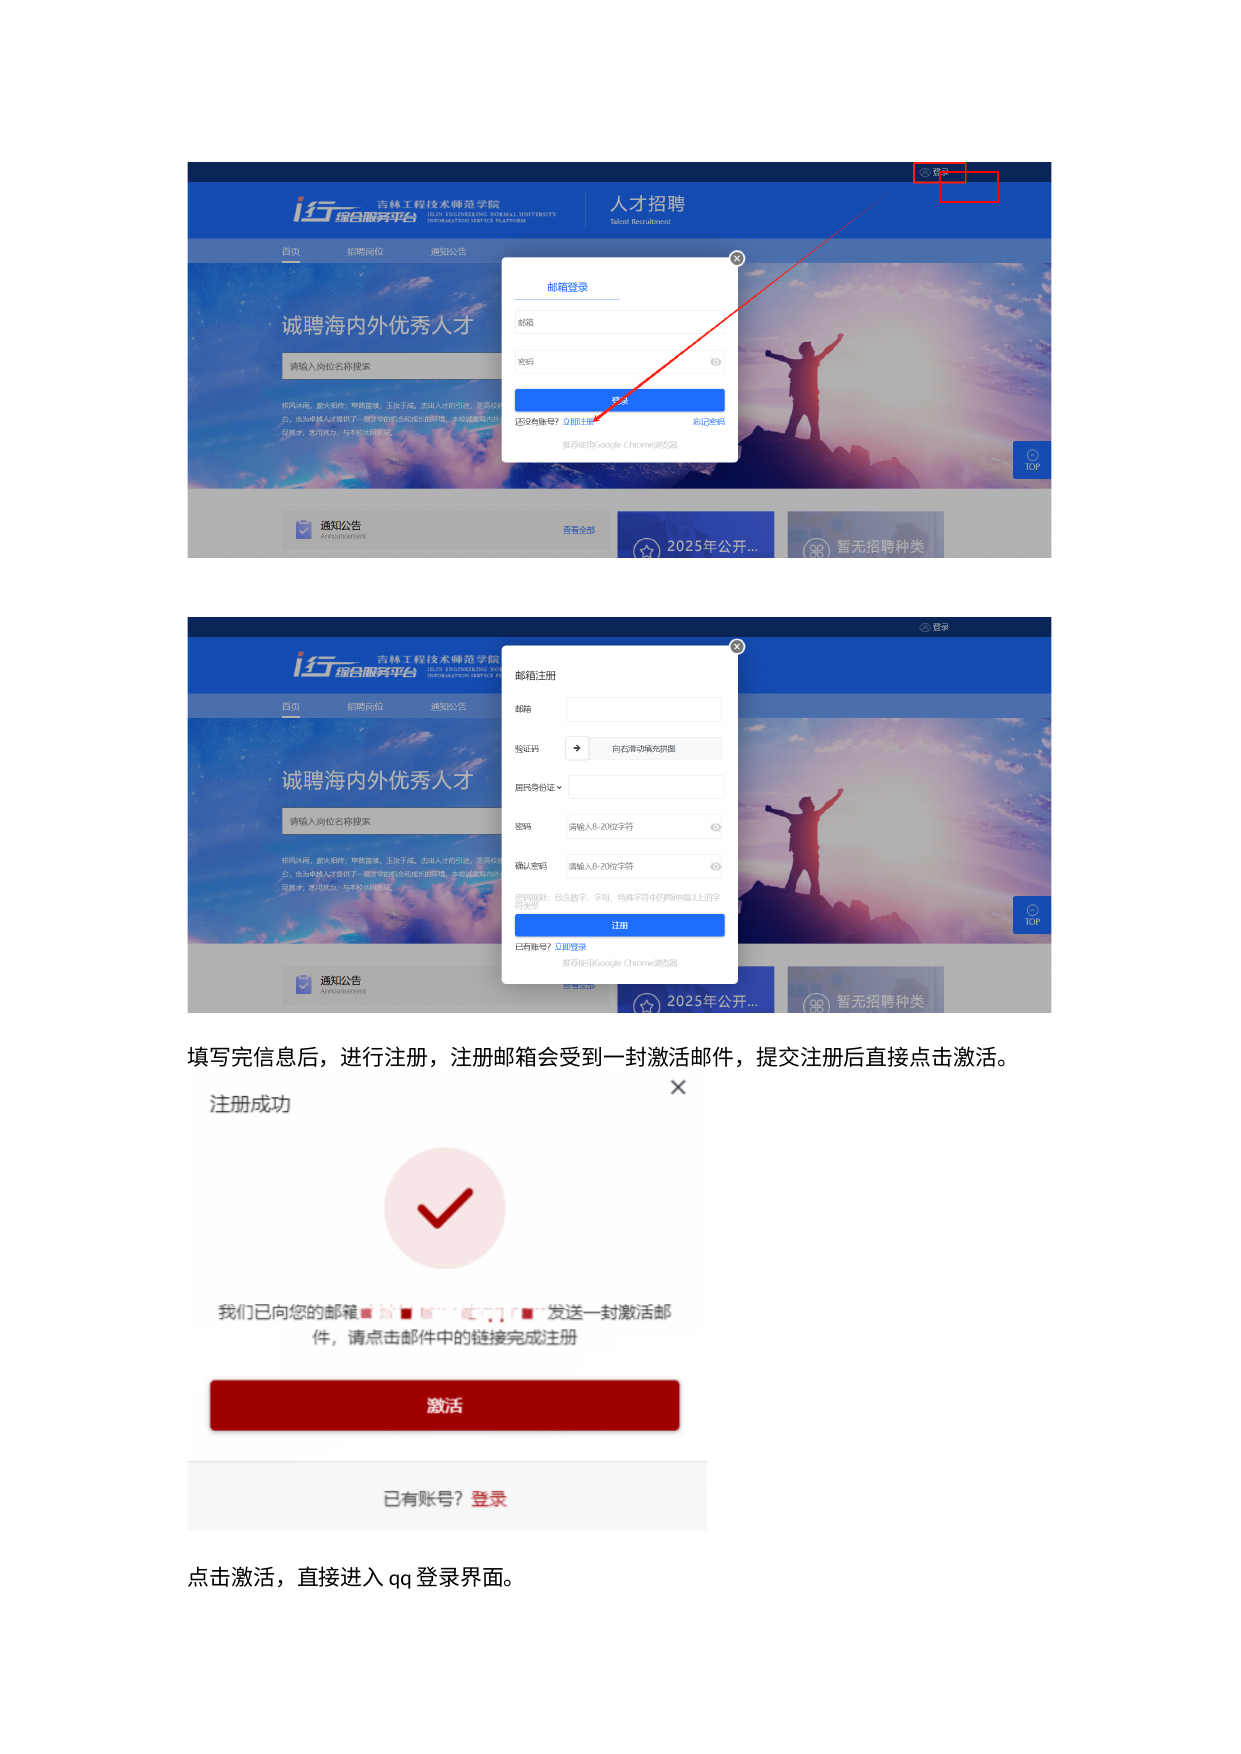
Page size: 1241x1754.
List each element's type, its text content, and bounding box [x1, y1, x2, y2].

text 点击激活，直接进入qq登录界面。 [187, 1559, 1053, 1592]
text 填写完信息后，进行注册，注册邮箱会受到一封激活邮件，提交注册后直接点击激活。 [187, 1039, 1053, 1072]
picture [187, 162, 1052, 558]
picture [187, 617, 1052, 1013]
picture [187, 1072, 708, 1530]
